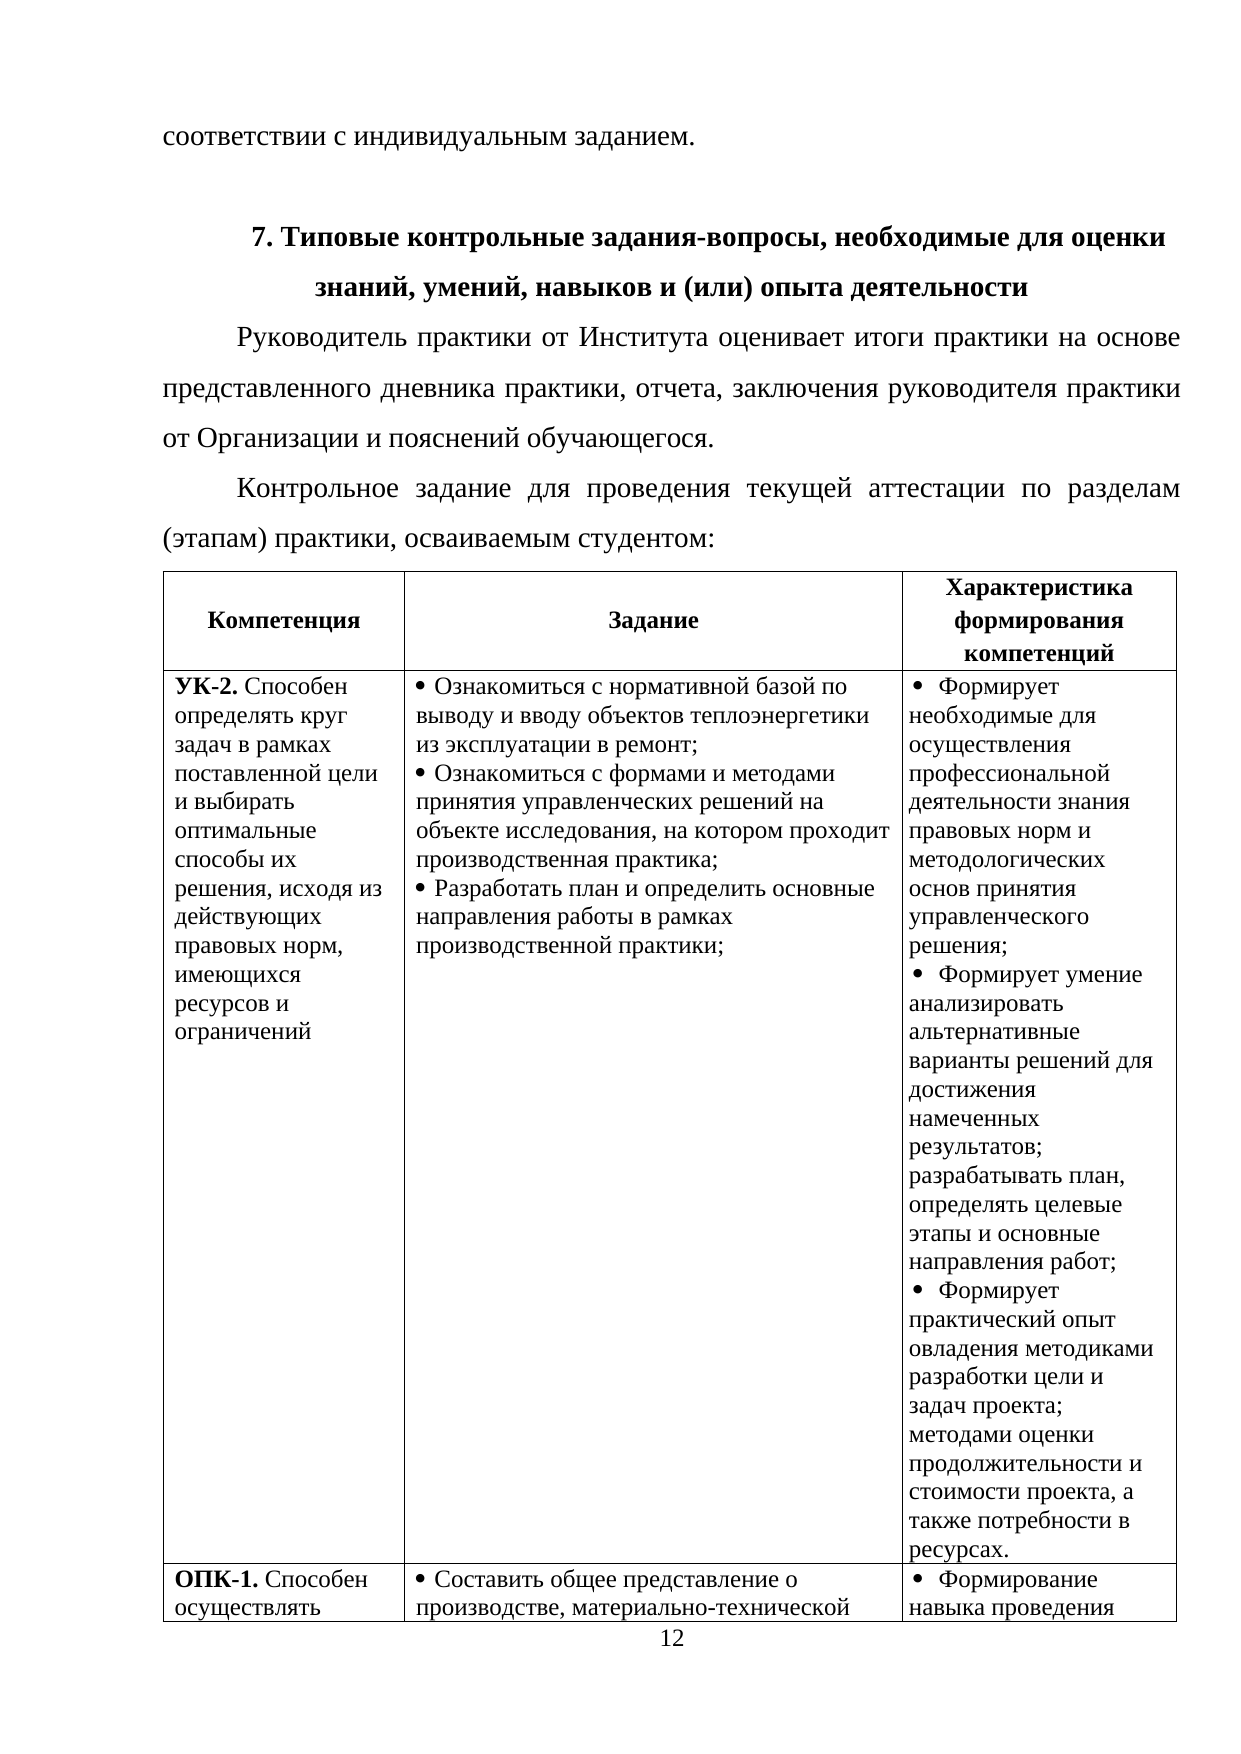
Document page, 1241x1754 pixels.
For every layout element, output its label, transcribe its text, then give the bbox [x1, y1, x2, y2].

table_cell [903, 1564, 1176, 1621]
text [162, 118, 1181, 152]
text Руководитель практики от Института оценивает итоги практики на основе представленного дневника практики, отчета, заключения руководителя практики от Организации и пояснений обучающегося. [162, 319, 1181, 453]
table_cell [164, 1564, 404, 1621]
table_header Компетенция [164, 572, 404, 670]
table_cell Формирует необходимые для осуществления профессиональной деятельности знания правовых норм и методологических основ принятия управленческого решения; Формирует умение анализировать альтернативные варианты решений для достижения намеченных результатов; разрабатывать план, определять целевые этапы и основные направления работ; Формирует практический опыт овладения методиками разработки цели и задач проекта; методами оценки продолжительности и стоимости проекта, а также потребности в ресурсах. [903, 671, 1176, 1563]
text 7. Типовые контрольные задания-вопросы, необходимые для оценки знаний, умений, навыков и (или) опыта деятельности [162, 219, 1181, 303]
table_cell УК-2. Способен определять круг задач в рамках поставленной цели и выбирать оптимальные способы их решения, исходя из действующих правовых норм, имеющихся ресурсов и ограничений [164, 671, 404, 1563]
table_header Задание [405, 572, 902, 670]
text Контрольное задание для проведения текущей аттестации по разделам (этапам) практики, осваиваемым студентом: [162, 470, 1181, 554]
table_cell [405, 1564, 902, 1621]
table_cell Ознакомиться с нормативной базой по выводу и вводу объектов теплоэнергетики из эксплуатации в ремонт; Ознакомиться с формами и методами принятия управленческих решений на объекте исследования, на котором проходит производственная практика; Разработать план и определить основные направления работы в рамках производственной практики; [405, 671, 902, 1563]
table_header Характеристика формирования компетенций [903, 572, 1176, 670]
